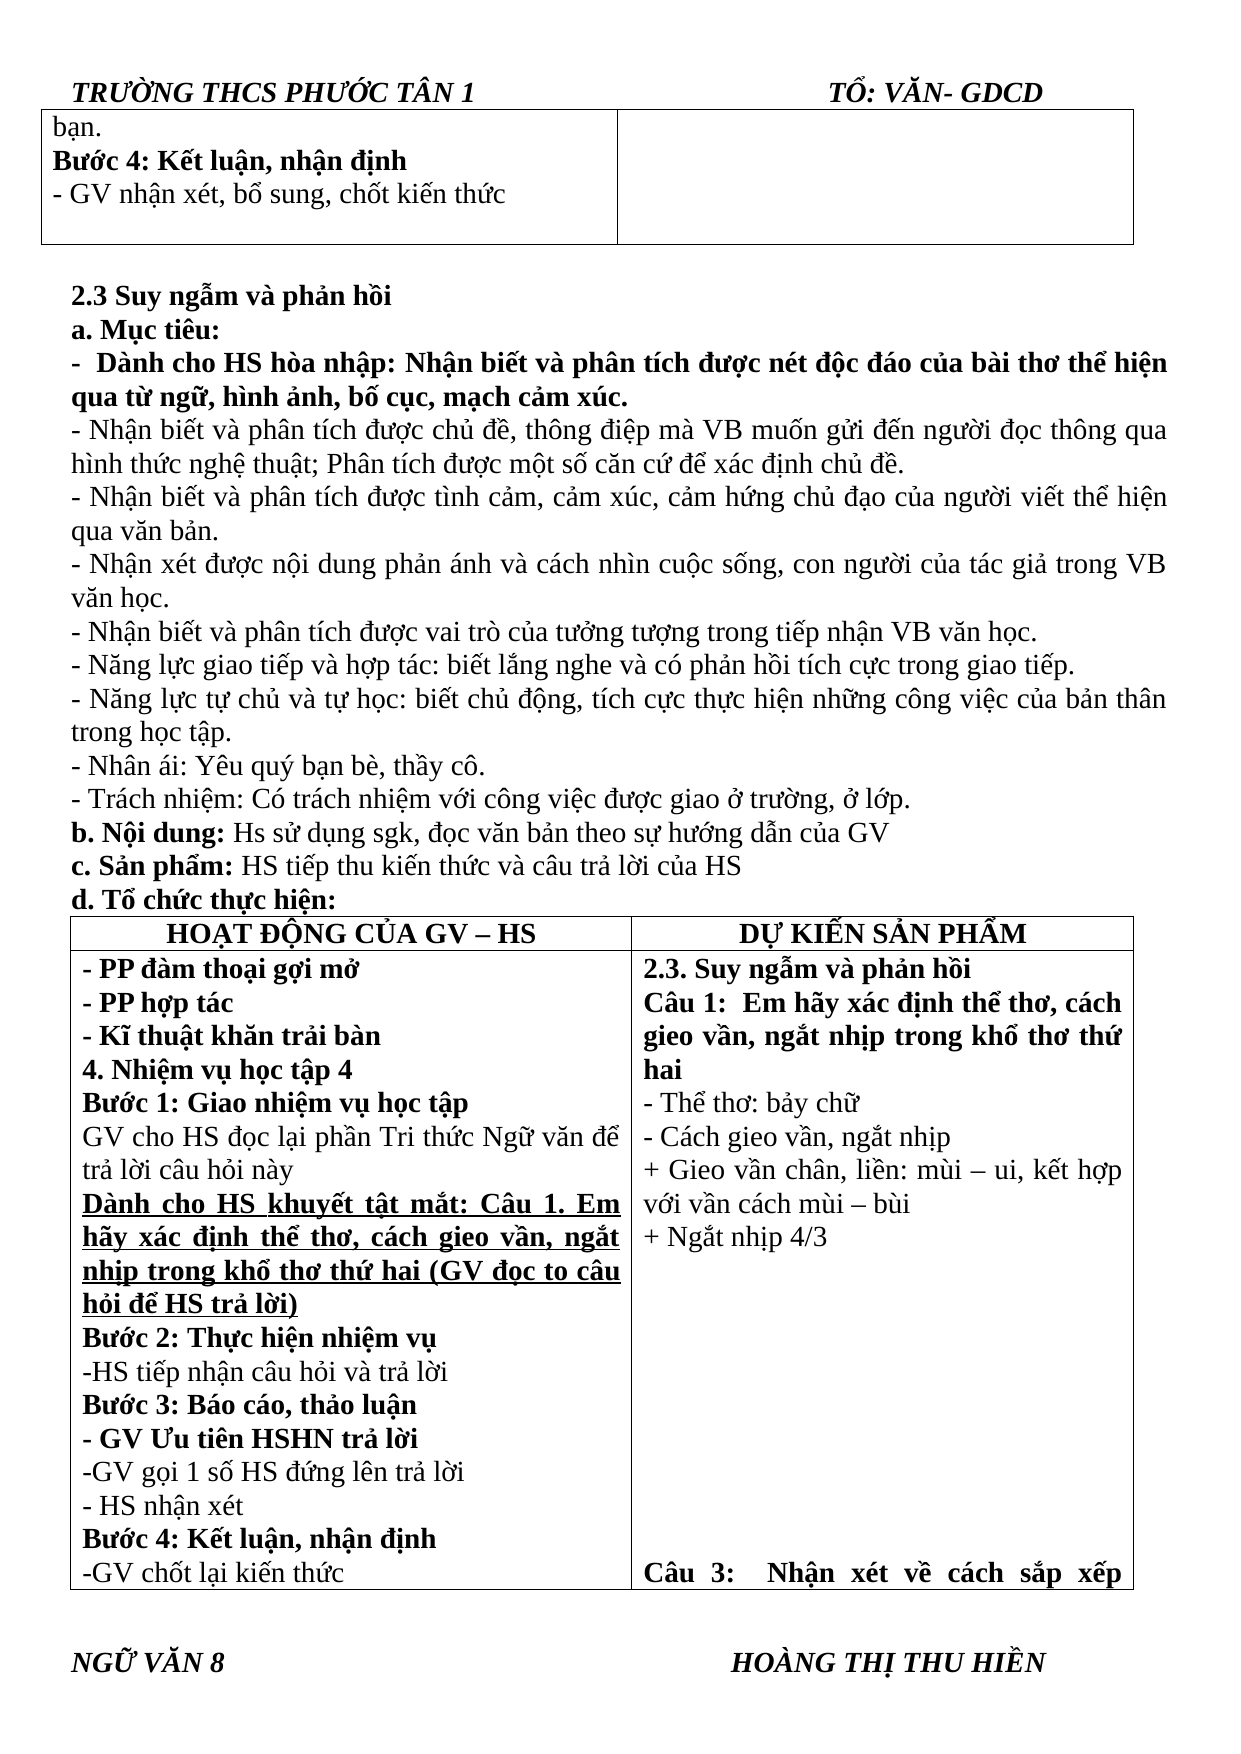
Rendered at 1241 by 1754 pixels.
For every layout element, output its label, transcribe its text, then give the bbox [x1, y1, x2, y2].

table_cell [632, 951, 1133, 1588]
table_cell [618, 110, 1133, 244]
text b. Nội dung: Hs sử dụng sgk, đọc văn bản theo sự hướng dẫn của GV [71, 815, 1169, 848]
text - Nhận biết và phân tích được tình cảm, cảm xúc, cảm hứng chủ đạo của người viết thể hiện qua văn bản. [71, 479, 1169, 547]
text - Dành cho HS hòa nhập: Nhận biết và phân tích được nét độc đáo của bài thơ thể hiện qua từ ngữ, hình ảnh, bố cục, mạch cảm xúc. [71, 345, 1169, 412]
text c. Sản phẩm: HS tiếp thu kiến thức và câu trả lời của HS [71, 848, 1169, 882]
text - Năng lực giao tiếp và hợp tác: biết lắng nghe và có phản hồi tích cực trong giao tiếp. [71, 647, 1169, 681]
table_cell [71, 951, 631, 1588]
text d. Tổ chức thực hiện: [71, 882, 1169, 916]
text - Năng lực tự chủ và tự học: biết chủ động, tích cực thực hiện những công việc của bản thân trong học tập. [71, 681, 1169, 748]
table_header HOẠT ĐỘNG CỦA GV – HS [71, 917, 631, 950]
text - Nhận xét được nội dung phản ánh và cách nhìn cuộc sống, con người của tác giả trong VB văn học. [71, 547, 1169, 614]
text - Nhận biết và phân tích được vai trò của tưởng tượng trong tiếp nhận VB văn học. [71, 614, 1169, 647]
text - Nhận biết và phân tích được chủ đề, thông điệp mà VB muốn gửi đến người đọc thông qua hình thức nghệ thuật; Phân tích được một số căn cứ để xác định chủ đề. [71, 412, 1169, 479]
text - Nhân ái: Yêu quý bạn bè, thầy cô. [71, 748, 1169, 781]
table_header DỰ KIẾN SẢN PHẨM [632, 917, 1133, 950]
text 2.3 Suy ngẫm và phản hồi [71, 278, 1169, 312]
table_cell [42, 110, 617, 244]
text - Trách nhiệm: Có trách nhiệm với công việc được giao ở trường, ở lớp. [71, 781, 1169, 815]
text a. Mục tiêu: [71, 312, 1169, 345]
